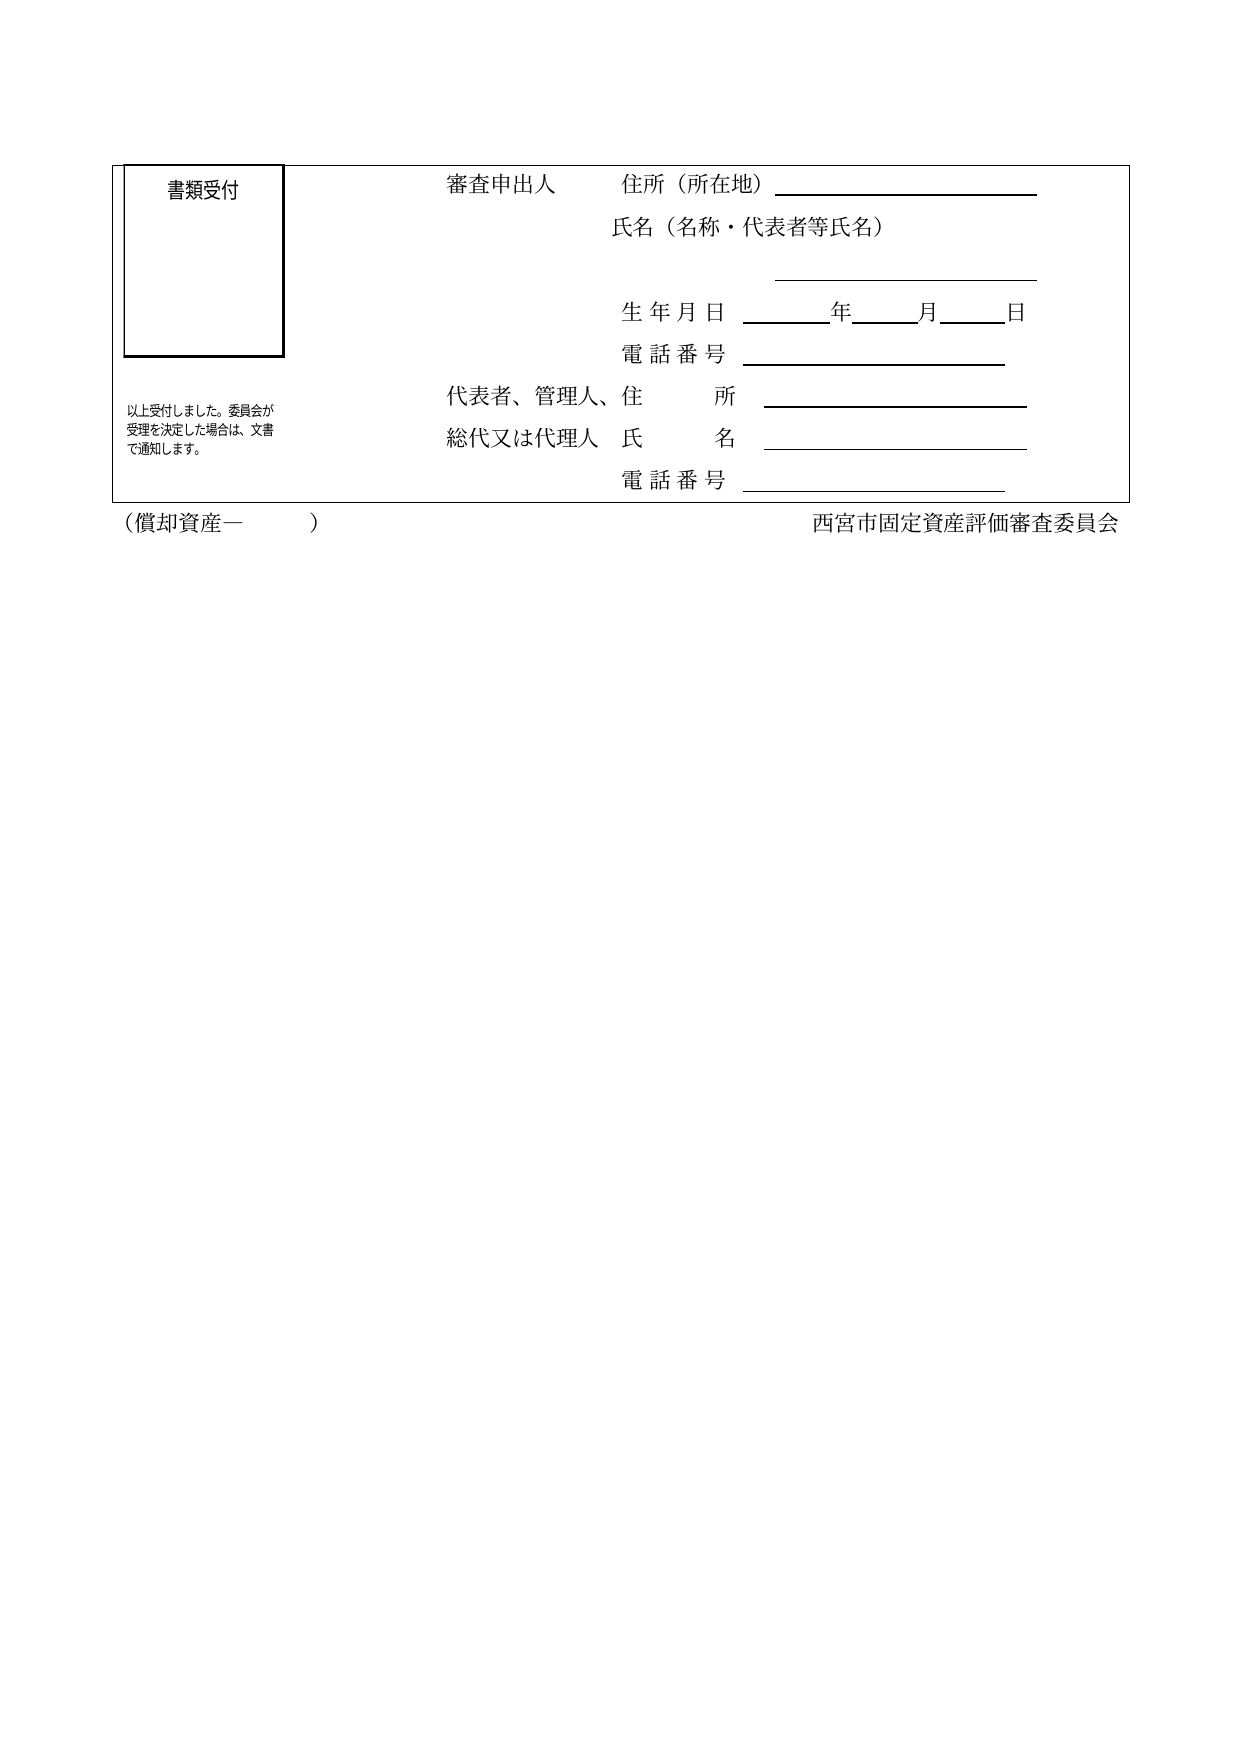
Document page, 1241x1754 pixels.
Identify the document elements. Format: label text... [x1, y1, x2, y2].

text （償却資産― ） 西宮市固定資産評価審査委員会 [112, 503, 1128, 541]
table_cell [113, 166, 369, 502]
table_cell 審査申出人 住所（所在地） 氏名（名称・代表者等氏名） 生 年 月 日 年 月 日 電 話 番 号 代表者、管理人、住 所 総代又は代理人 氏 名 電 話 番 号 [370, 166, 1129, 502]
